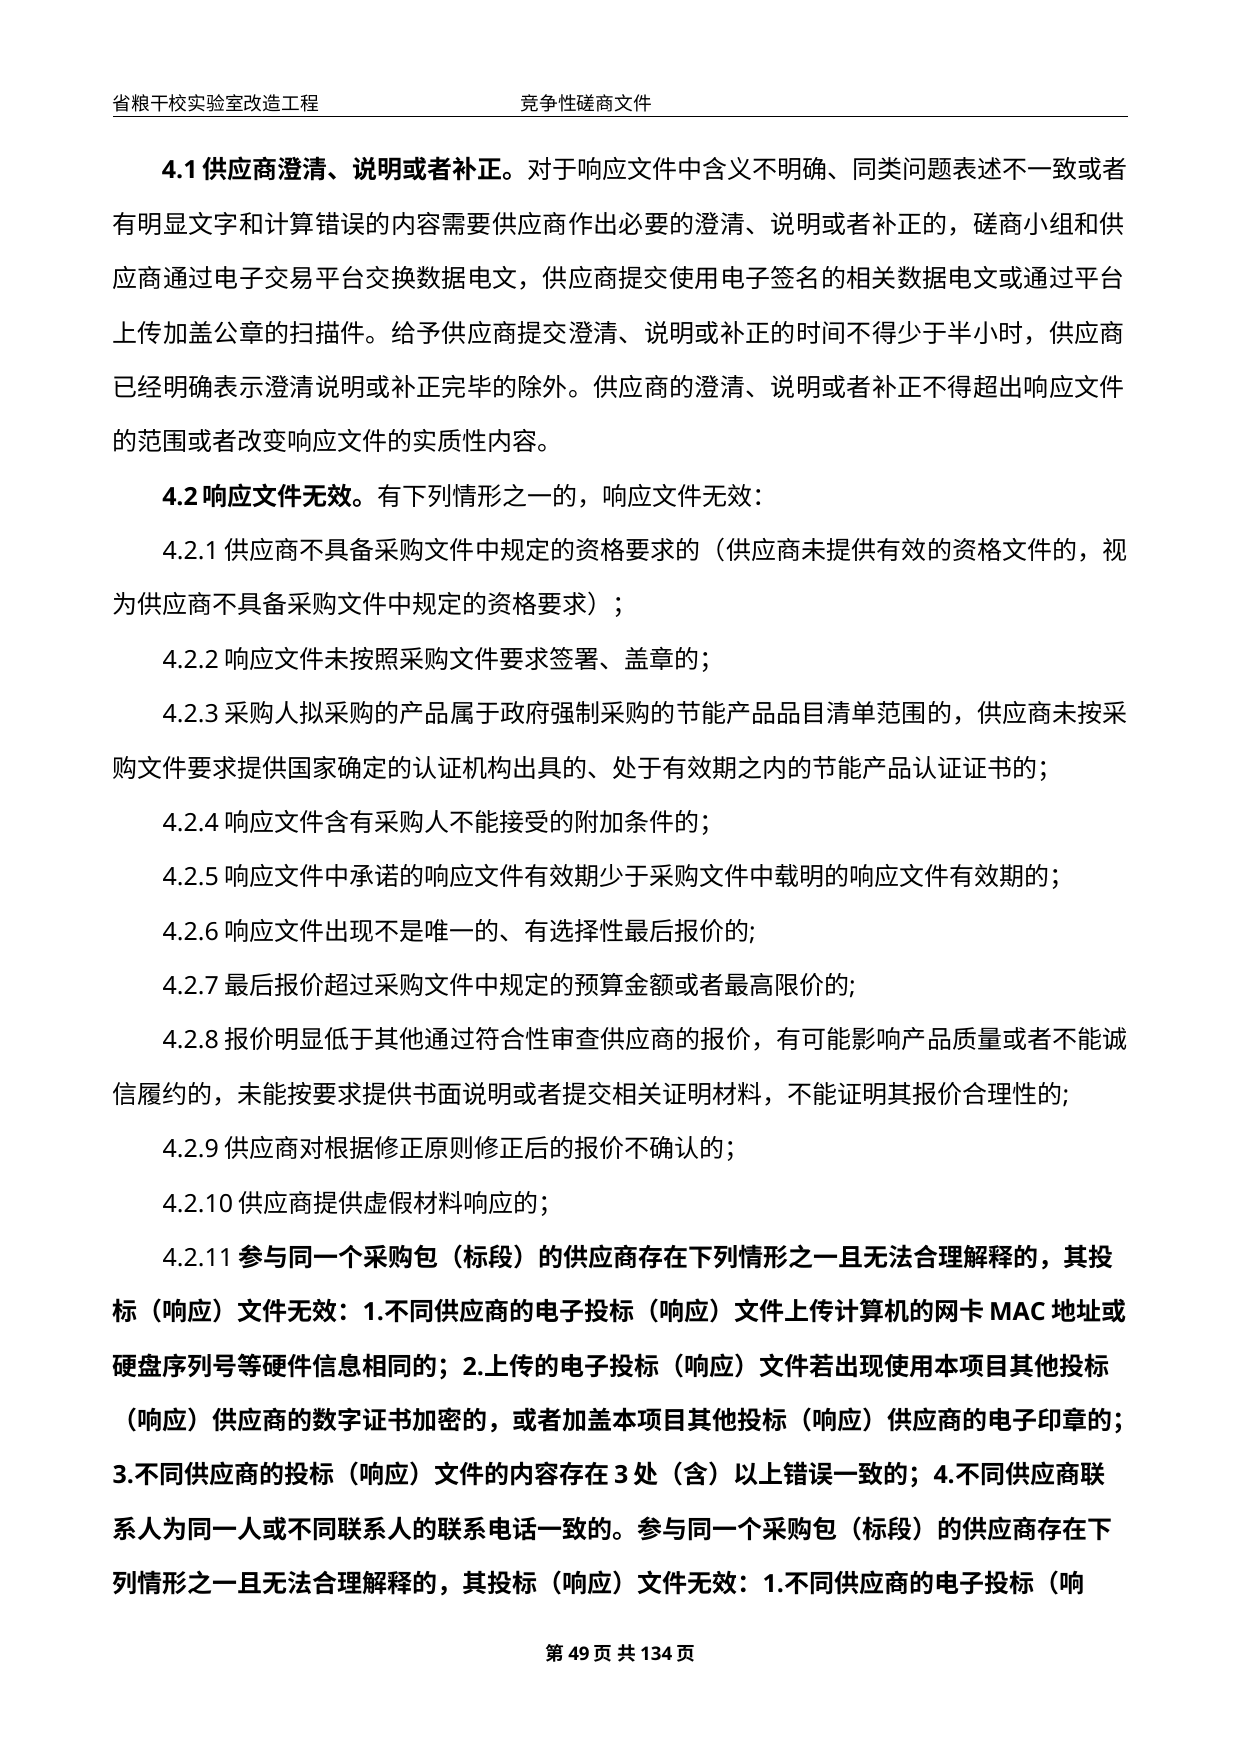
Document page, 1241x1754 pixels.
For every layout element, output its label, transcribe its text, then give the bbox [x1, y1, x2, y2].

text 4.2.8报价明显低于其他通过符合性审查供应商的报价，有可能影响产品质量或者不能诚信履约的，未能按要求提供书面说明或者提交相关证明材料，不能证明其报价合理性的; [112, 1020, 1128, 1111]
text 4.2响应文件无效。有下列情形之一的，响应文件无效： [162, 476, 1128, 512]
text 4.2.10供应商提供虚假材料响应的； [112, 1183, 1128, 1219]
text 4.2.7最后报价超过采购文件中规定的预算金额或者最高限价的; [112, 966, 1128, 1002]
text 4.2.9供应商对根据修正原则修正后的报价不确认的； [112, 1129, 1128, 1165]
text 4.2.2响应文件未按照采购文件要求签署、盖章的； [112, 639, 1128, 676]
text 4.2.6响应文件出现不是唯一的、有选择性最后报价的; [112, 911, 1128, 947]
text 4.2.4响应文件含有采购人不能接受的附加条件的； [112, 802, 1128, 839]
text 4.2.5响应文件中承诺的响应文件有效期少于采购文件中载明的响应文件有效期的； [112, 857, 1128, 893]
text 4.2.3采购人拟采购的产品属于政府强制采购的节能产品品目清单范围的，供应商未按采购文件要求提供国家确定的认证机构出具的、处于有效期之内的节能产品认证证书的； [112, 694, 1128, 784]
text 4.2.1供应商不具备采购文件中规定的资格要求的（供应商未提供有效的资格文件的，视为供应商不具备采购文件中规定的资格要求）； [112, 531, 1128, 621]
text 4.1供应商澄清、说明或者补正。对于响应文件中含义不明确、同类问题表述不一致或者有明显文字和计算错误的内容需要供应商作出必要的澄清、说明或者补正的，磋商小组和供应商通过电子交易平台交换数据电文，供应商提交使用电子签名的相关数据电文或通过平台上传加盖公章的扫描件。给予供应商提交澄清、说明或补正的时间不得少于半小时，供应商已经明确表示澄清说明或补正完毕的除外。供应商的澄清、说明或者补正不得超出响应文件的范围或者改变响应文件的实质性内容。 [112, 150, 1128, 458]
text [112, 1237, 1128, 1600]
